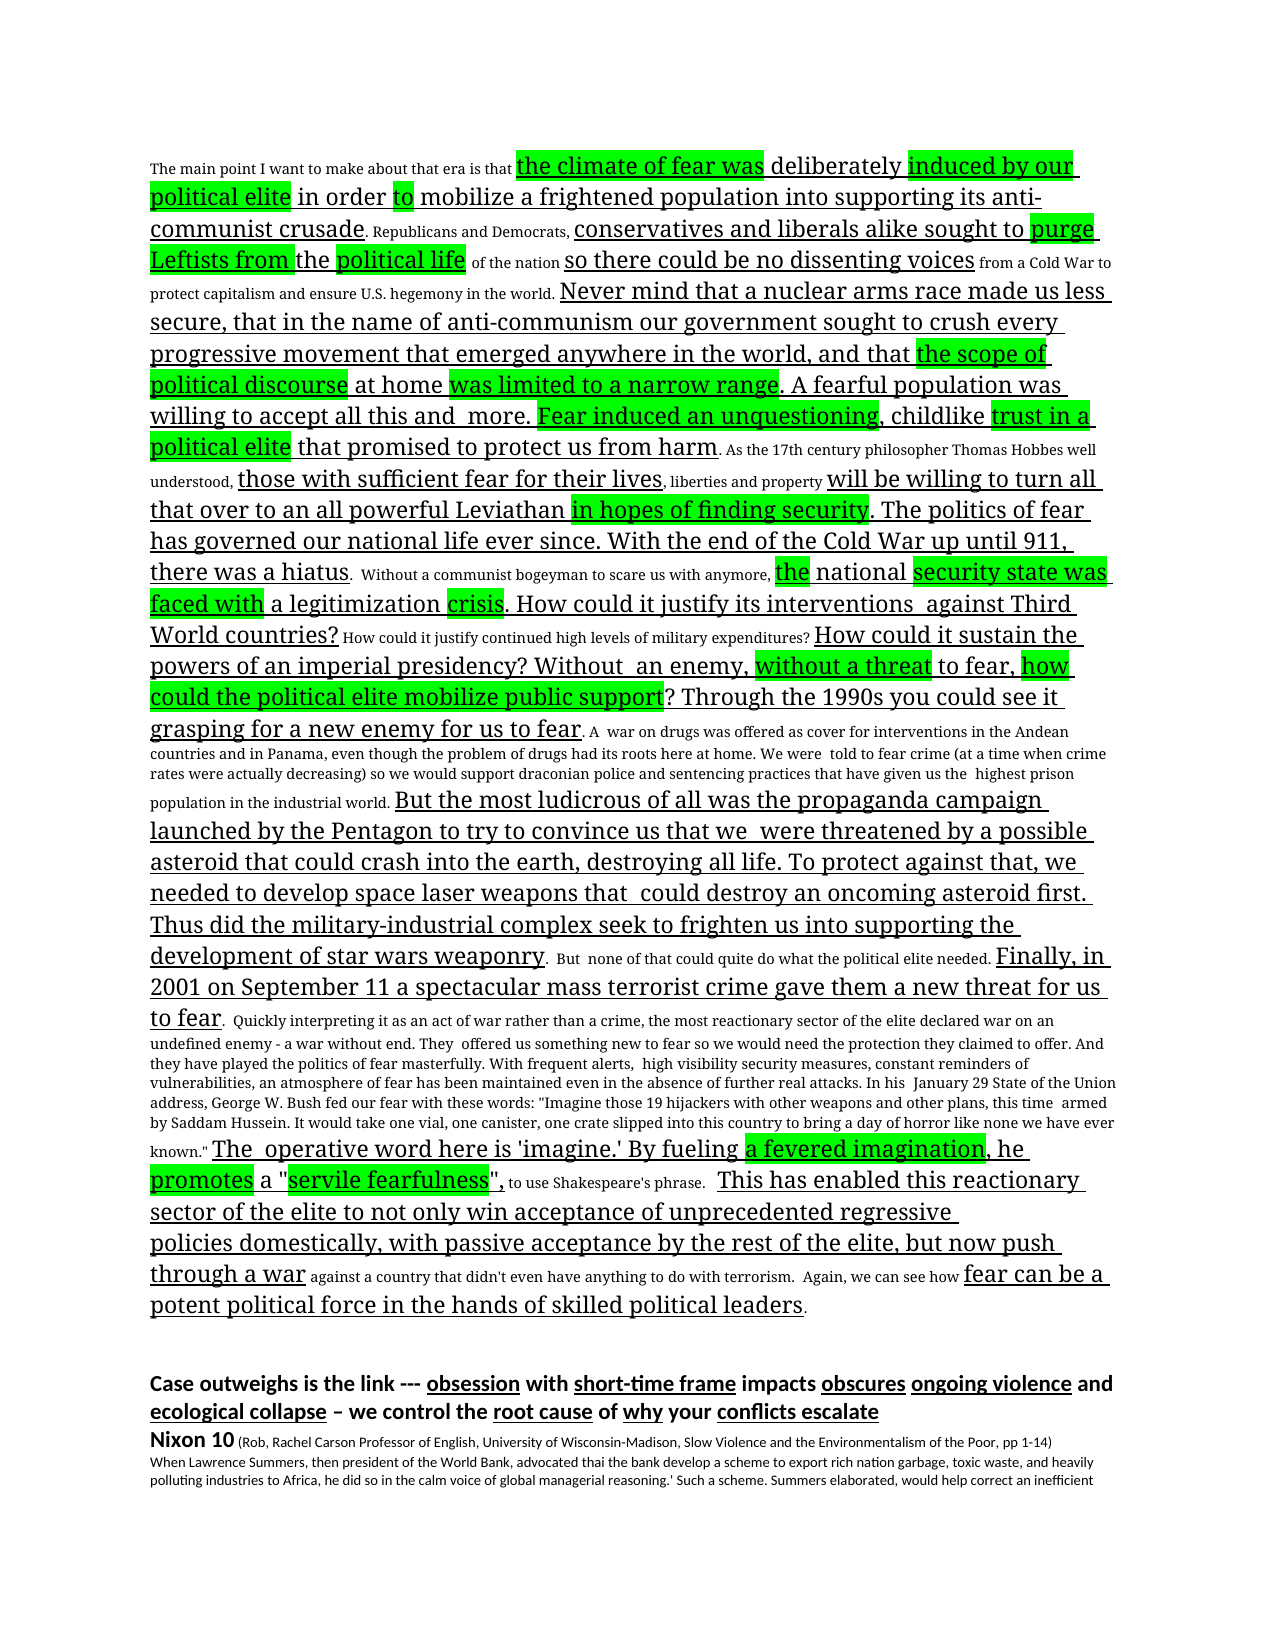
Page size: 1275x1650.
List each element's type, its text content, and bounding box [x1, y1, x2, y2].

text Nixon 10 (Rob, Rachel Carson Professor of English, University of Wisconsin-Madison, Slow Violence and the Environmentalism of the Poor, pp 1-14) [150, 1425, 1125, 1453]
text The main point I want to make about that era is that the climate of fear was deliberately induced by our political elite in order to mobilize a frightened population into supporting its anti-communist crusade. Republicans and Democrats, conservatives and liberals alike sought to purge Leftists from the political life of the nation so there could be no dissenting voices from a Cold War to protect capitalism and ensure U.S. hegemony in the world. Never mind that a nuclear arms race made us less secure, that in the name of anti-communism our government sought to crush every progressive movement that emerged anywhere in the world, and that the scope of political discourse at home was limited to a narrow range. A fearful population was willing to accept all this and more. Fear induced an unquestioning, childlike trust in a political elite that promised to protect us from harm. As the 17th century philosopher Thomas Hobbes well understood, those with sufficient fear for their lives, liberties and property will be willing to turn all that over to an all powerful Leviathan in hopes of finding security. The politics of fear has governed our national life ever since. With the end of the Cold War up until 911, there was a hiatus. Without a communist bogeyman to scare us with anymore, the national security state was faced with a legitimization crisis. How could it justify its interventions against Third World countries? How could it justify continued high levels of military expenditures? How could it sustain the powers of an imperial presidency? Without an enemy, without a threat to fear, how could the political elite mobilize public support? Through the 1990s you could see it grasping for a new enemy for us to fear. A war on drugs was offered as cover for interventions in the Andean countries and in Panama, even though the problem of drugs had its roots here at home. We were told to fear crime (at a time when crime rates were actually decreasing) so we would support draconian police and sentencing practices that have given us the highest prison population in the industrial world. But the most ludicrous of all was the propaganda campaign launched by the Pentagon to try to convince us that we were threatened by a possible asteroid that could crash into the earth, destroying all life. To protect against that, we needed to develop space laser weapons that could destroy an oncoming asteroid first. Thus did the military-industrial complex seek to frighten us into supporting the development of star wars weaponry. But none of that could quite do what the political elite needed. Finally, in 2001 on September 11 a spectacular mass terrorist crime gave them a new threat for us to fear. Quickly interpreting it as an act of war rather than a crime, the most reactionary sector of the elite declared war on an undefined enemy - a war without end. They offered us something new to fear so we would need the protection they claimed to offer. And they have played the politics of fear masterfully. With frequent alerts, high visibility security measures, constant reminders of vulnerabilities, an atmosphere of fear has been maintained even in the absence of further real attacks. In his January 29 State of the Union address, George W. Bush fed our fear with these words: "Imagine those 19 hijackers with other weapons and other plans, this time armed by Saddam Hussein. It would take one vial, one canister, one crate slipped into this country to bring a day of horror like none we have ever known." The operative word here is 'imagine.' By fueling a fevered imagination, he promotes a "servile fearfulness", to use Shakespeare's phrase. This has enabled this reactionary sector of the elite to not only win acceptance of unprecedented regressive policies domestically, with passive acceptance by the rest of the elite, but now push through a war against a country that didn't even have anything to do with terrorism. Again, we can see how fear can be a potent political force in the hands of skilled political leaders. [150, 150, 1125, 1321]
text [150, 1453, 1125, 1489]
subtitle Case outweighs is the link --- obsession with short-time frame impacts obscures ongoing violence and ecological collapse – we control the root cause of why your conflicts escalate [150, 1369, 1125, 1425]
